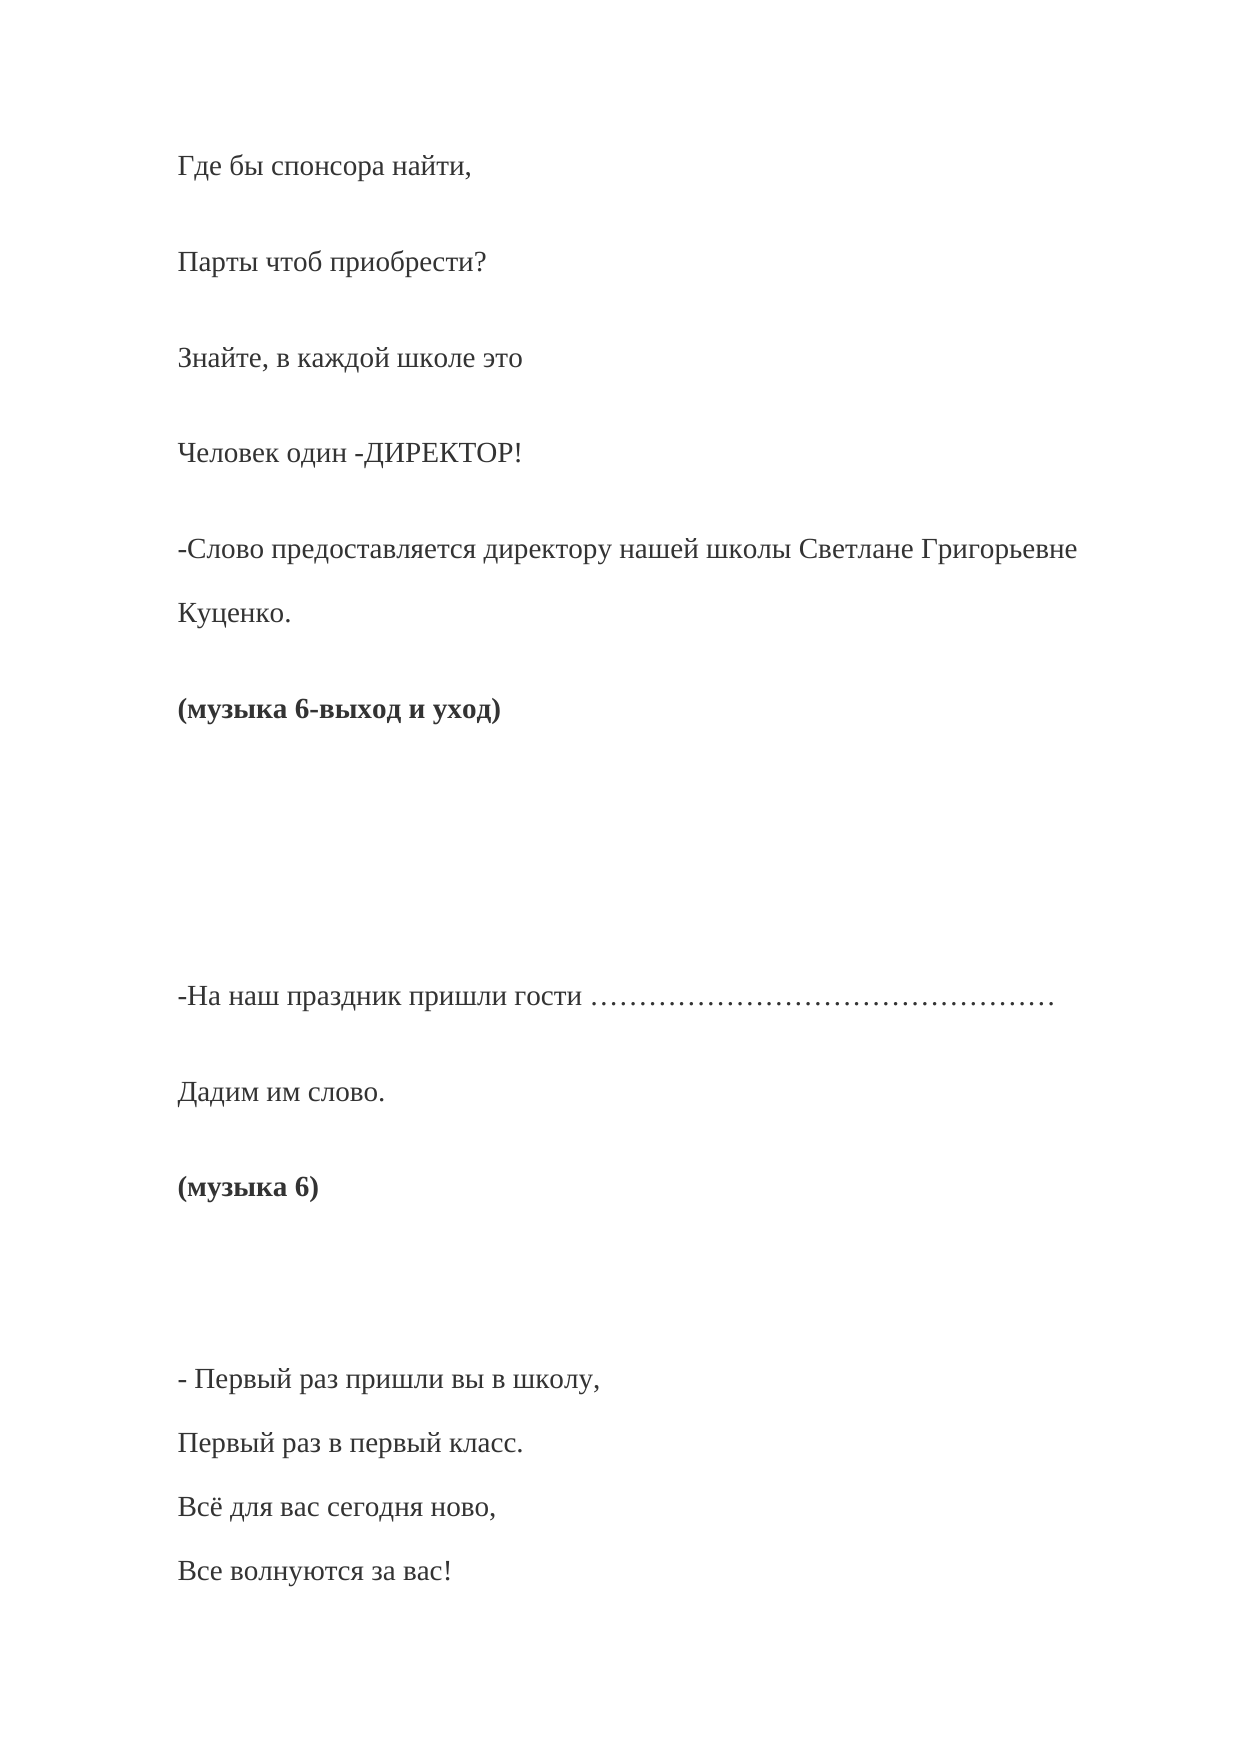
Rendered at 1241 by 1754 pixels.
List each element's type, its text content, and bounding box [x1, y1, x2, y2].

text Человек один -ДИРЕКТОР! [177, 405, 1152, 469]
text - Первый раз пришли вы в школу, Первый раз в первый класс. Всё для вас сегодня ново, Все волнуются за вас! [177, 1331, 1152, 1586]
text (музыка 6-выход и уход) [177, 661, 1152, 724]
text (музыка 6) [177, 1139, 1152, 1203]
text Дадим им слово. [177, 1043, 1152, 1107]
text Парты чтоб приобрести? [177, 214, 1152, 278]
text -Слово предоставляется директору нашей школы Светлане Григорьевне Куценко. [177, 501, 1152, 629]
text Знайте, в каждой школе это [177, 309, 1152, 373]
text -На наш праздник пришли гости ………………………………………… [177, 948, 1152, 1012]
text Где бы спонсора найти, [177, 118, 1152, 182]
